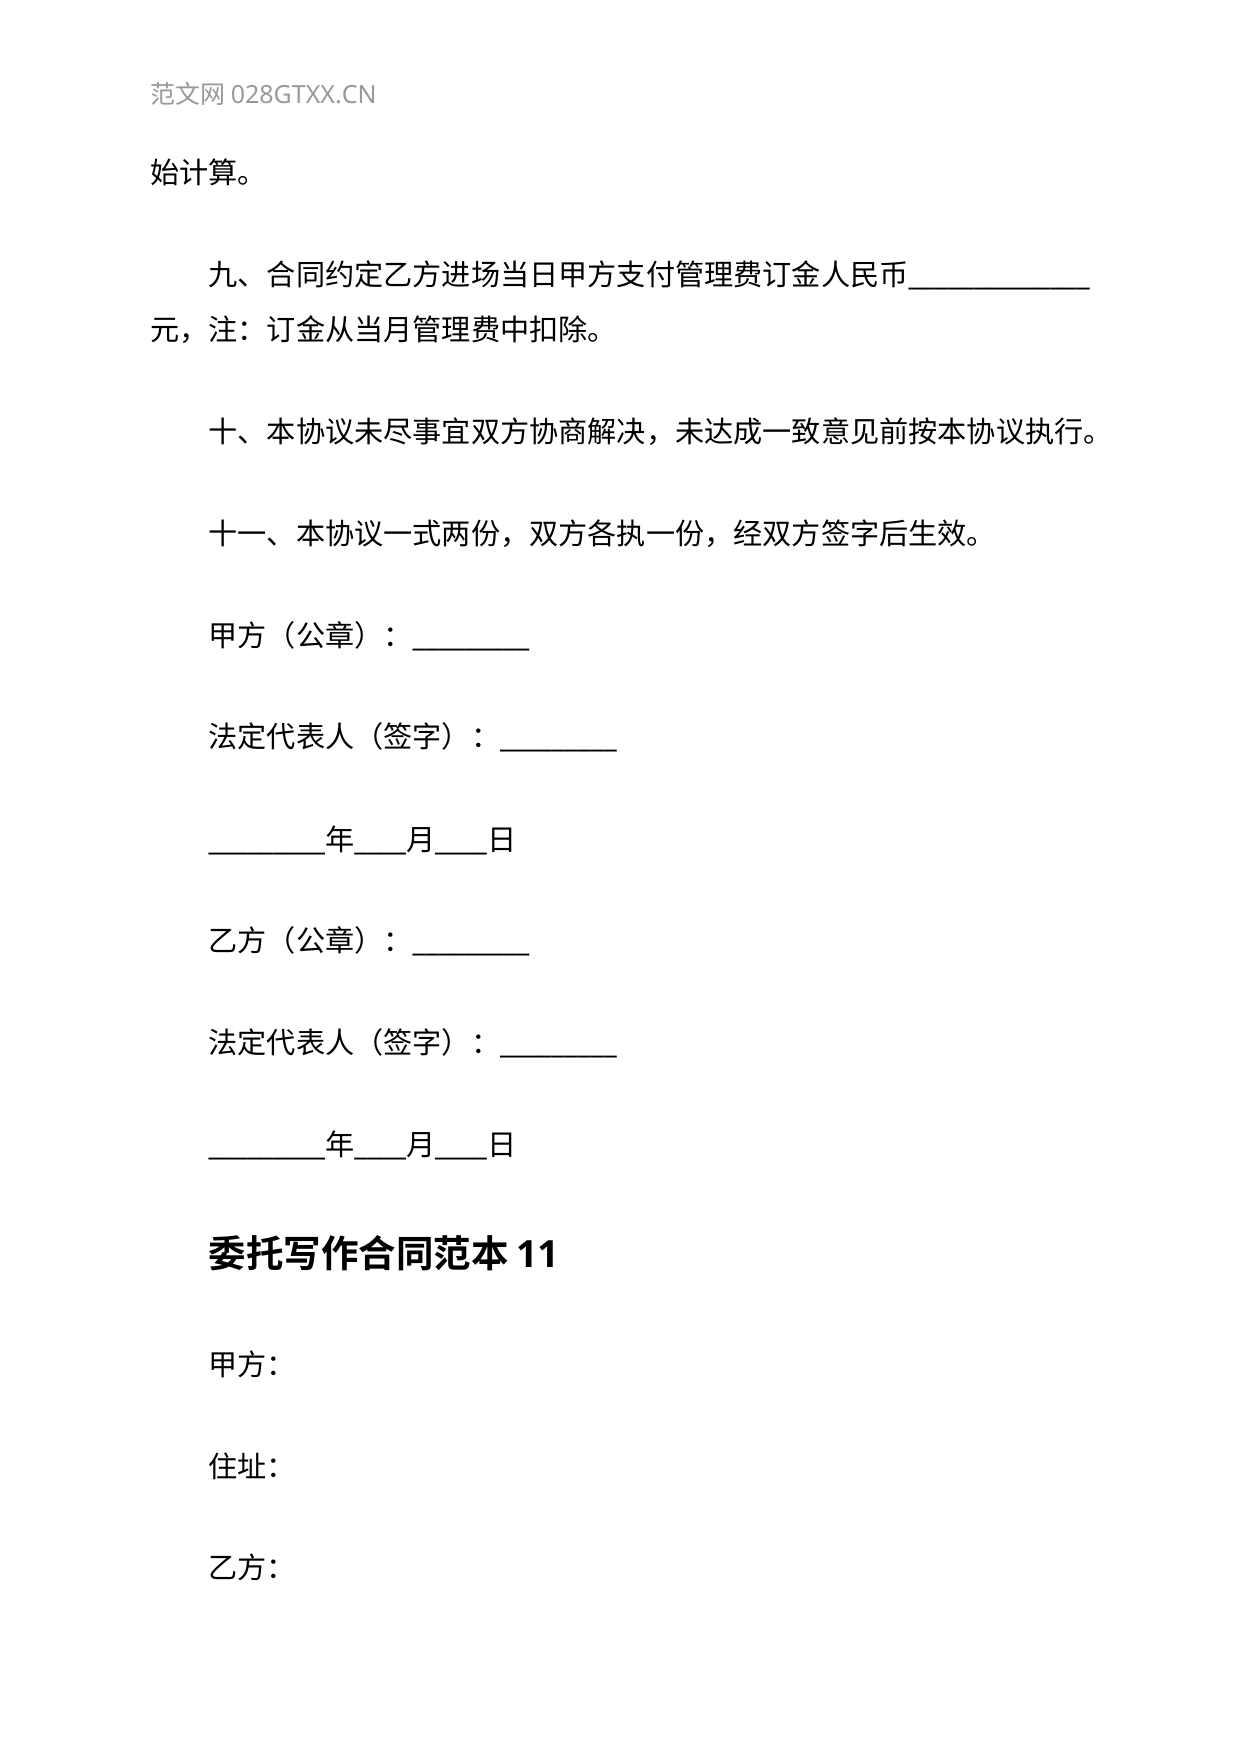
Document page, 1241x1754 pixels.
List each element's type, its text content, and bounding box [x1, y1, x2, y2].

text 十、本协议未尽事宜双方协商解决，未达成一致意见前按本协议执行。 [150, 408, 1090, 451]
text 甲方（公章）：_________ [150, 612, 1090, 654]
text 乙方（公章）：_________ [150, 918, 1090, 960]
text 乙方： [150, 1545, 1090, 1587]
text 委托写作合同范本11 [150, 1224, 1090, 1278]
text 法定代表人（签字）：_________ [150, 714, 1090, 756]
text 九、合同约定乙方进场当日甲方支付管理费订金人民币______________元，注：订金从当月管理费中扣除。 [150, 252, 1090, 349]
text 十一、本协议一式两份，双方各执一份，经双方签字后生效。 [150, 510, 1090, 553]
text 甲方： [150, 1342, 1090, 1384]
text 住址： [150, 1443, 1090, 1486]
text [150, 150, 1090, 192]
text 法定代表人（签字）：_________ [150, 1020, 1090, 1062]
text _________年____月____日 [150, 816, 1090, 858]
text _________年____月____日 [150, 1122, 1090, 1164]
